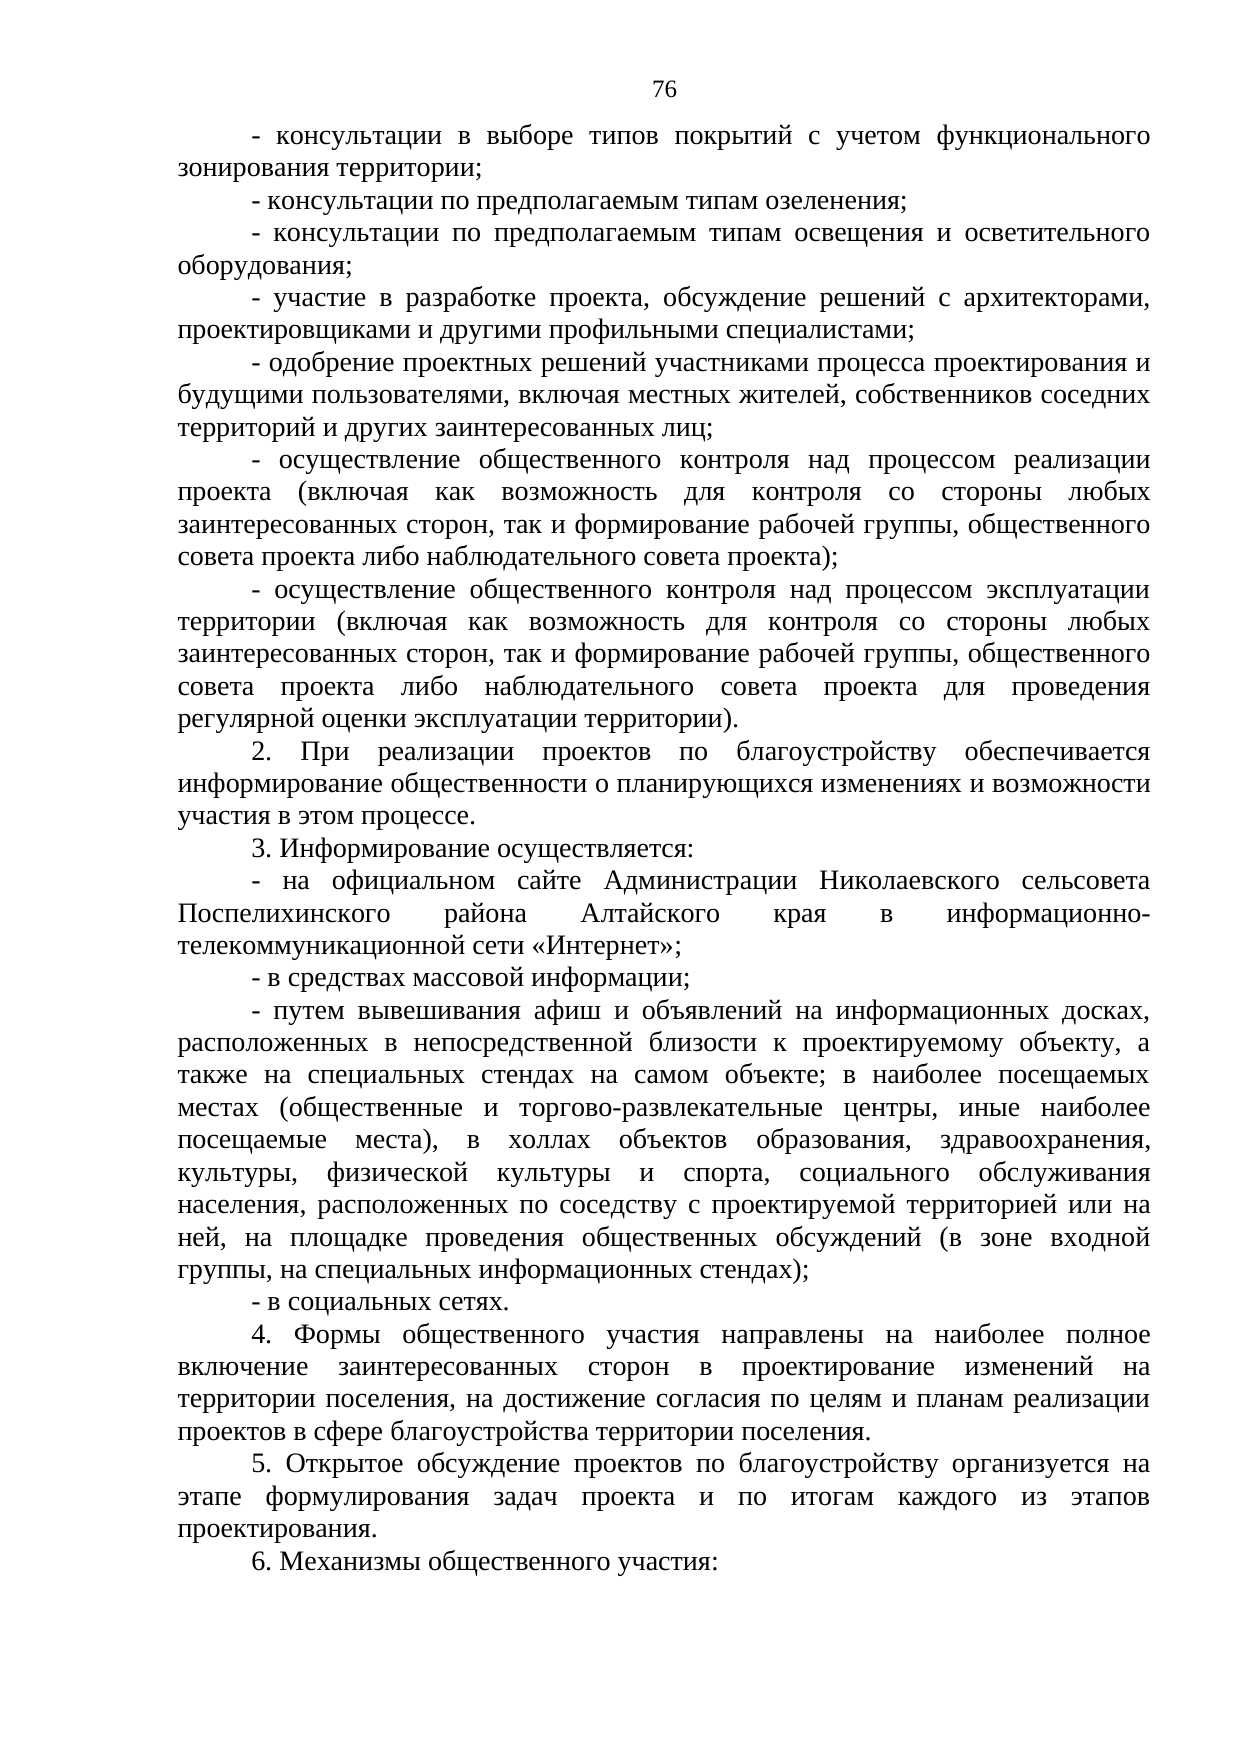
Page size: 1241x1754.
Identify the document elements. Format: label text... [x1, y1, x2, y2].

text - консультации в выборе типов покрытий с учетом функционального зонирования территории; [177, 118, 1152, 183]
text 2. При реализации проектов по благоустройству обеспечивается информирование общественности о планирующихся изменениях и возможности участия в этом процессе. [177, 734, 1152, 831]
text 4. Формы общественного участия направлены на наиболее полное включение заинтересованных сторон в проектирование изменений на территории поселения, на достижение согласия по целям и планам реализации проектов в сфере благоустройства территории поселения. [177, 1317, 1152, 1446]
text 6. Механизмы общественного участия: [177, 1543, 1152, 1576]
text - путем вывешивания афиш и объявлений на информационных досках, расположенных в непосредственной близости к проектируемому объекту, а также на специальных стендах на самом объекте; в наиболее посещаемых местах (общественные и торгово-развлекательные центры, иные наиболее посещаемые места), в холлах объектов образования, здравоохранения, культуры, физической культуры и спорта, социального обслуживания населения, расположенных по соседству с проектируемой территорией или на ней, на площадке проведения общественных обсуждений (в зоне входной группы, на специальных информационных стендах); [177, 993, 1152, 1284]
text - в средствах массовой информации; [177, 960, 1152, 993]
text 3. Информирование осуществляется: [177, 831, 1152, 863]
text - консультации по предполагаемым типам освещения и осветительного оборудования; [177, 215, 1152, 280]
text - в социальных сетях. [177, 1284, 1152, 1317]
text - осуществление общественного контроля над процессом эксплуатации территории (включая как возможность для контроля со стороны любых заинтересованных сторон, так и формирование рабочей группы, общественного совета проекта либо наблюдательного совета проекта для проведения регулярной оценки эксплуатации территории). [177, 572, 1152, 734]
text - осуществление общественного контроля над процессом реализации проекта (включая как возможность для контроля со стороны любых заинтересованных сторон, так и формирование рабочей группы, общественного совета проекта либо наблюдательного совета проекта); [177, 442, 1152, 572]
text - одобрение проектных решений участниками процесса проектирования и будущими пользователями, включая местных жителей, собственников соседних территорий и других заинтересованных лиц; [177, 345, 1152, 442]
text - на официальном сайте Администрации Николаевского сельсовета Поспелихинского района Алтайского края в информационно-телекоммуникационной сети «Интернет»; [177, 863, 1152, 960]
text - участие в разработке проекта, обсуждение решений с архитекторами, проектировщиками и другими профильными специалистами; [177, 280, 1152, 345]
text 5. Открытое обсуждение проектов по благоустройству организуется на этапе формулирования задач проекта и по итогам каждого из этапов проектирования. [177, 1446, 1152, 1543]
text - консультации по предполагаемым типам озеленения; [177, 183, 1152, 215]
